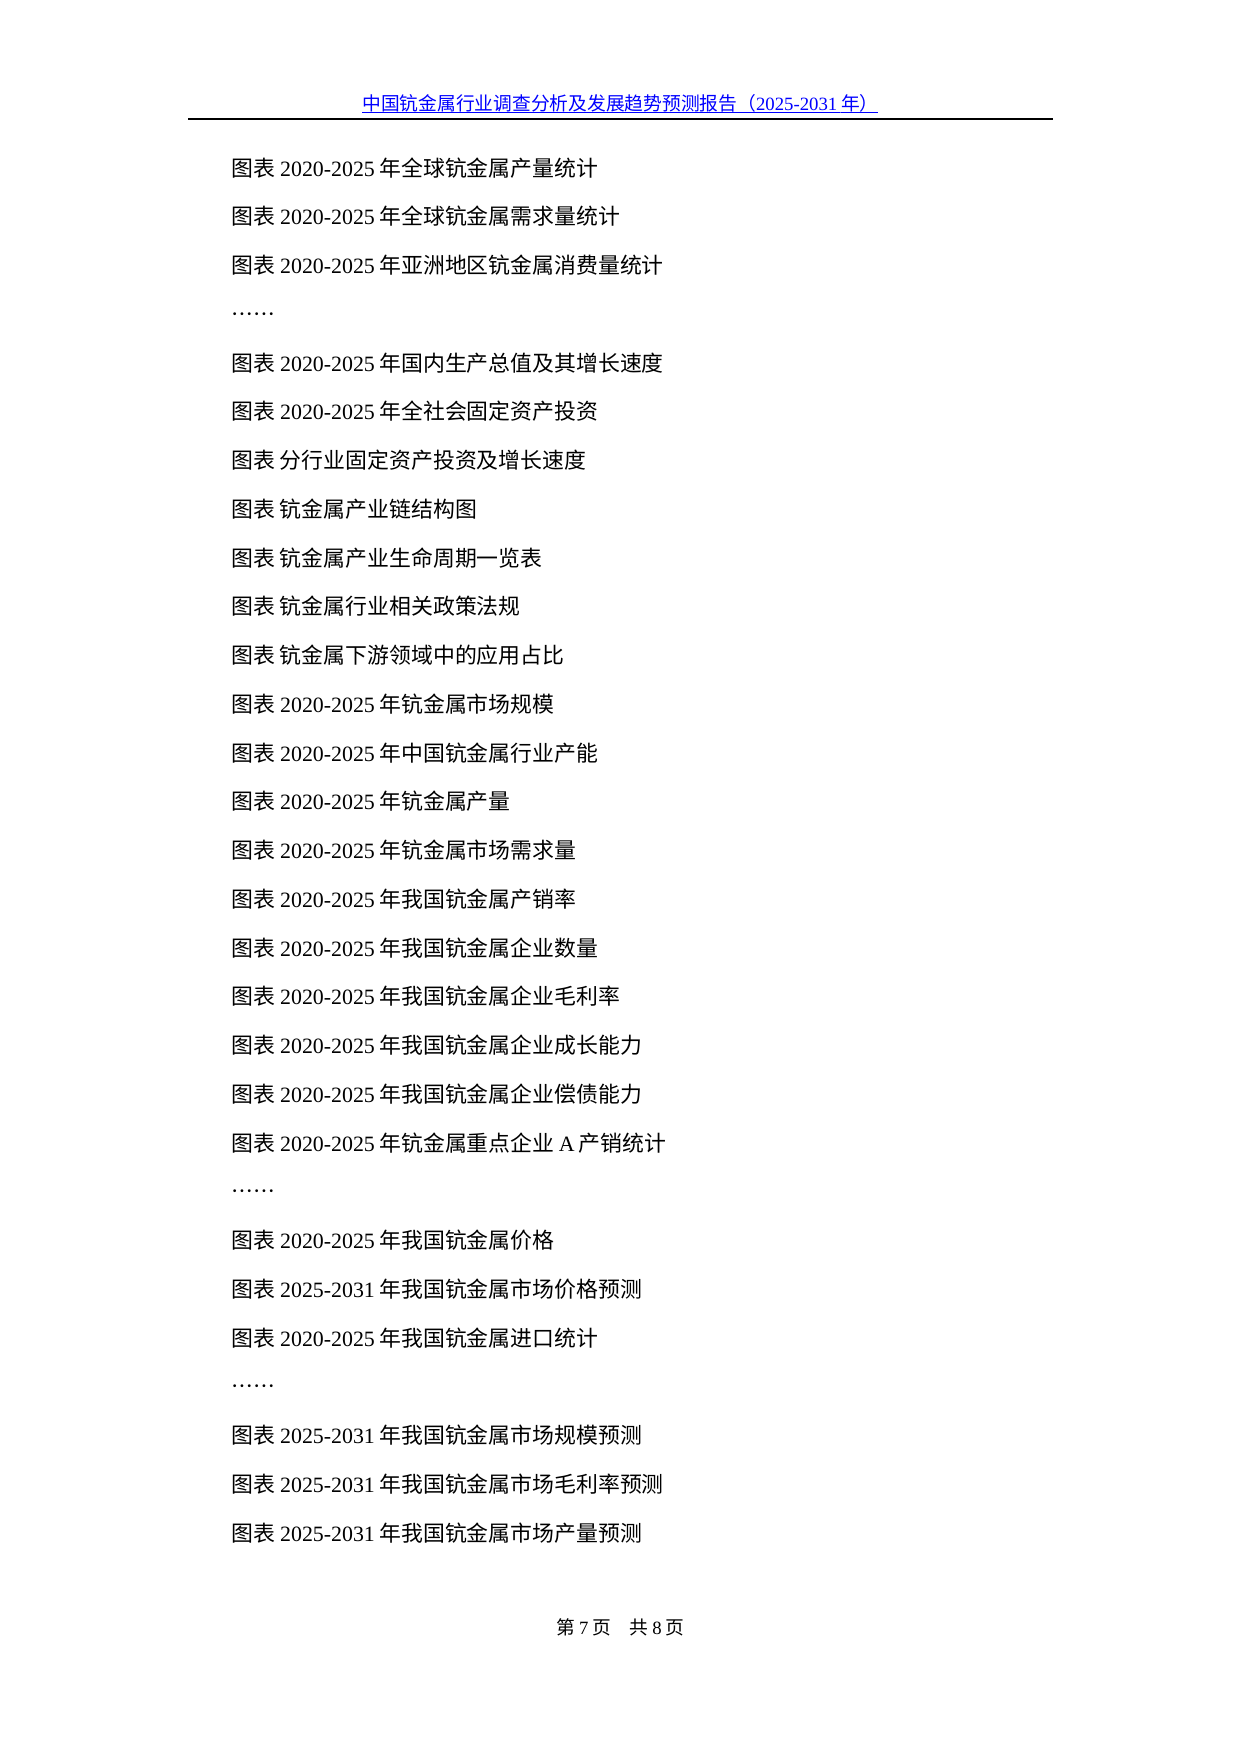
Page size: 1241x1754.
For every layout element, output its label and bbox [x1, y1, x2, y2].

text [187, 150, 1053, 1548]
